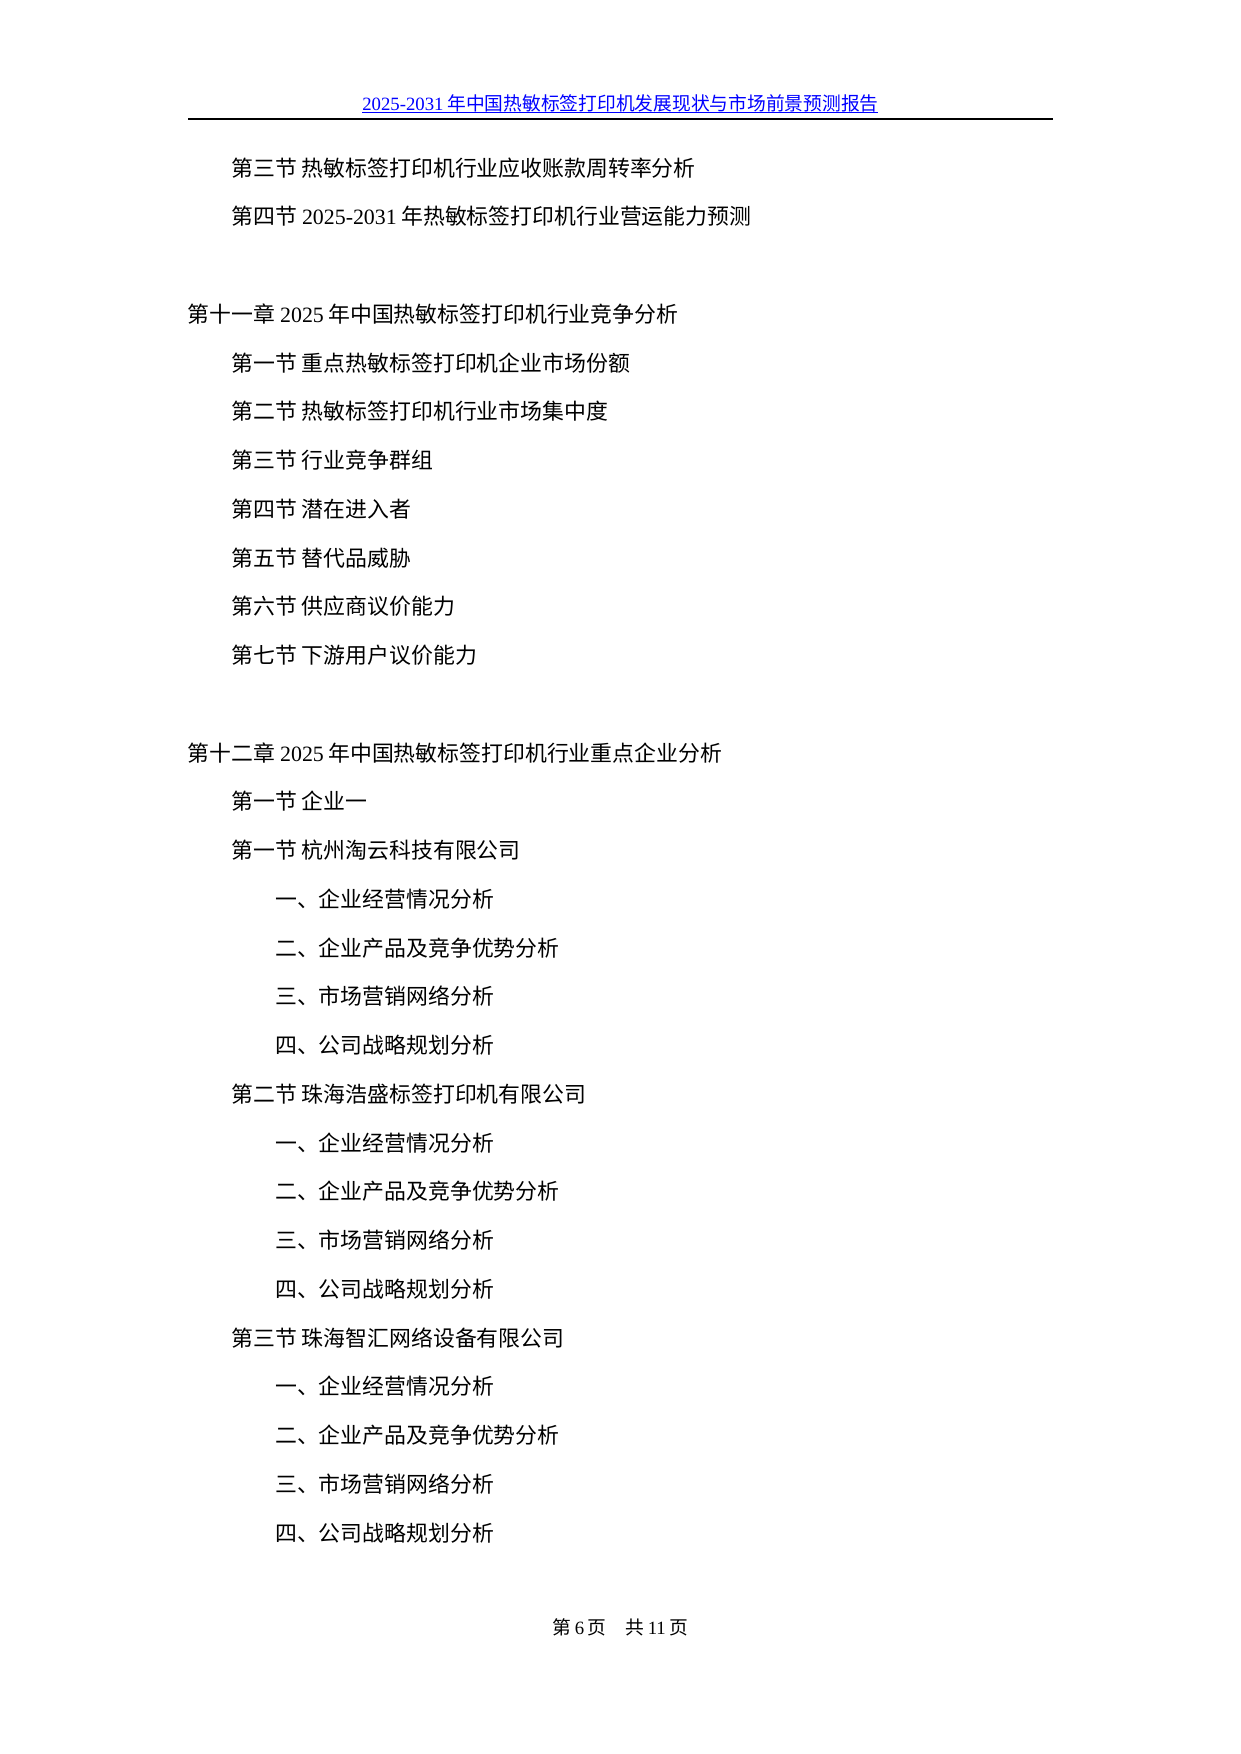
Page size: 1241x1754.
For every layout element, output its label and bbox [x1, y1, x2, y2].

text [187, 150, 1053, 1548]
